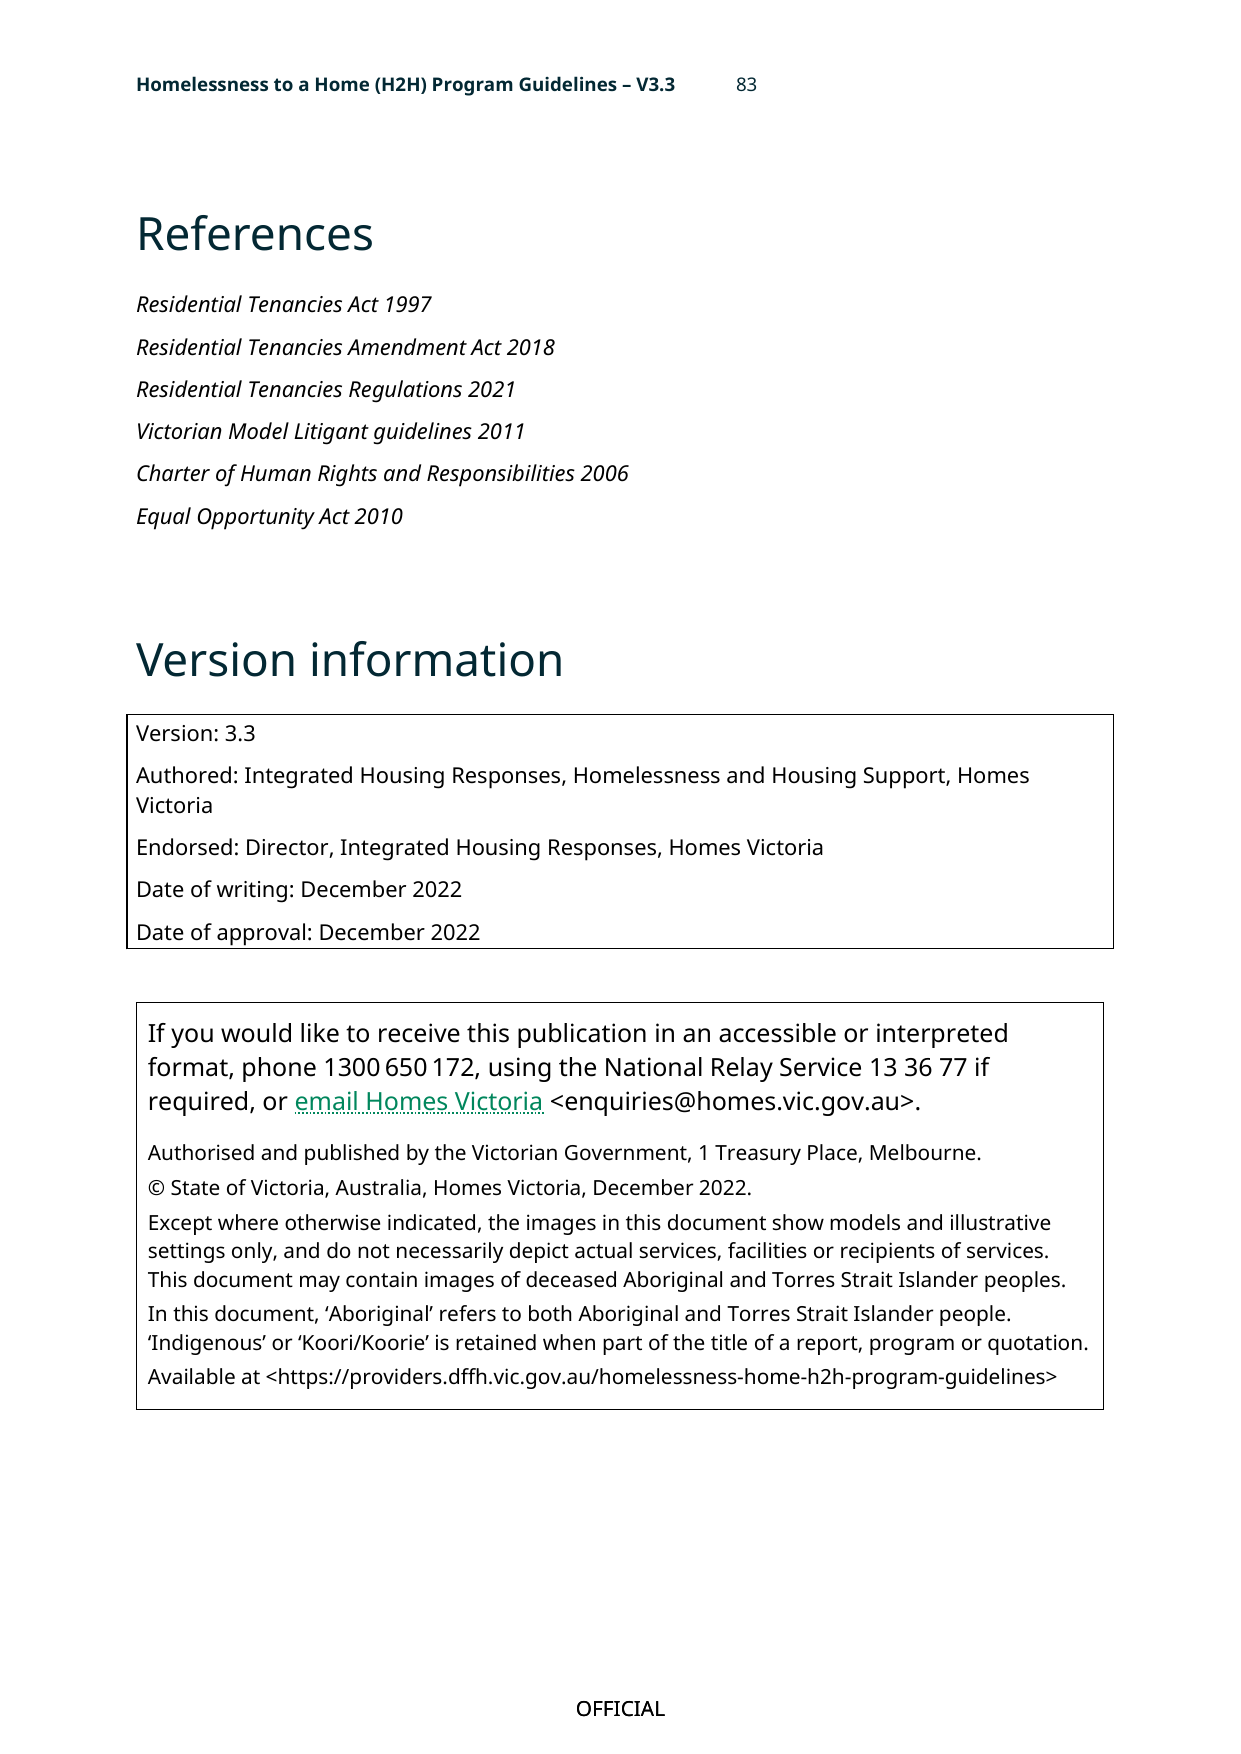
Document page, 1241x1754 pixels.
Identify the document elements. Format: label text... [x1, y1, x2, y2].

text Equal Opportunity Act 2010 [136, 501, 1104, 531]
text Authored: Integrated Housing Responses, Homelessness and Housing Support, Homes Victoria [128, 757, 1113, 819]
text Endorsed: Director, Integrated Housing Responses, Homes Victoria [128, 829, 1113, 862]
text Date of approval: December 2022 [128, 913, 1113, 948]
text Date of writing: December 2022 [128, 871, 1113, 904]
table_header If you would like to receive this publication in an accessible or interpreted format, phone 1300 650 172, using the National Relay Service 13 36 77 if required, or email Homes Victoria <enquiries@homes.vic.gov.au>. Authorised and published by the Victorian Government, 1 Treasury Place, Melbourne. © State of Victoria, Australia, Homes Victoria, December 2022. Except where otherwise indicated, the images in this document show models and illustrative settings only, and do not necessarily depict actual services, facilities or recipients of services. This document may contain images of deceased Aboriginal and Torres Strait Islander peoples. In this document, ‘Aboriginal’ refers to both Aboriginal and Torres Strait Islander people. ‘Indigenous’ or ‘Koori/Koorie’ is retained when part of the title of a report, program or quotation. Available at <https://providers.dffh.vic.gov.au/homelessness-home-h2h-program-guidelines> [137, 1003, 1103, 1408]
subtitle References [136, 202, 1104, 264]
subtitle Version information [136, 627, 1104, 689]
text Residential Tenancies Act 1997 [136, 289, 1104, 319]
text Residential Tenancies Regulations 2021 [136, 374, 1104, 404]
text Residential Tenancies Amendment Act 2018 [136, 332, 1104, 361]
text Version: 3.3 [128, 715, 1113, 747]
text Charter of Human Rights and Responsibilities 2006 [136, 458, 1104, 488]
text Victorian Model Litigant guidelines 2011 [136, 416, 1104, 446]
